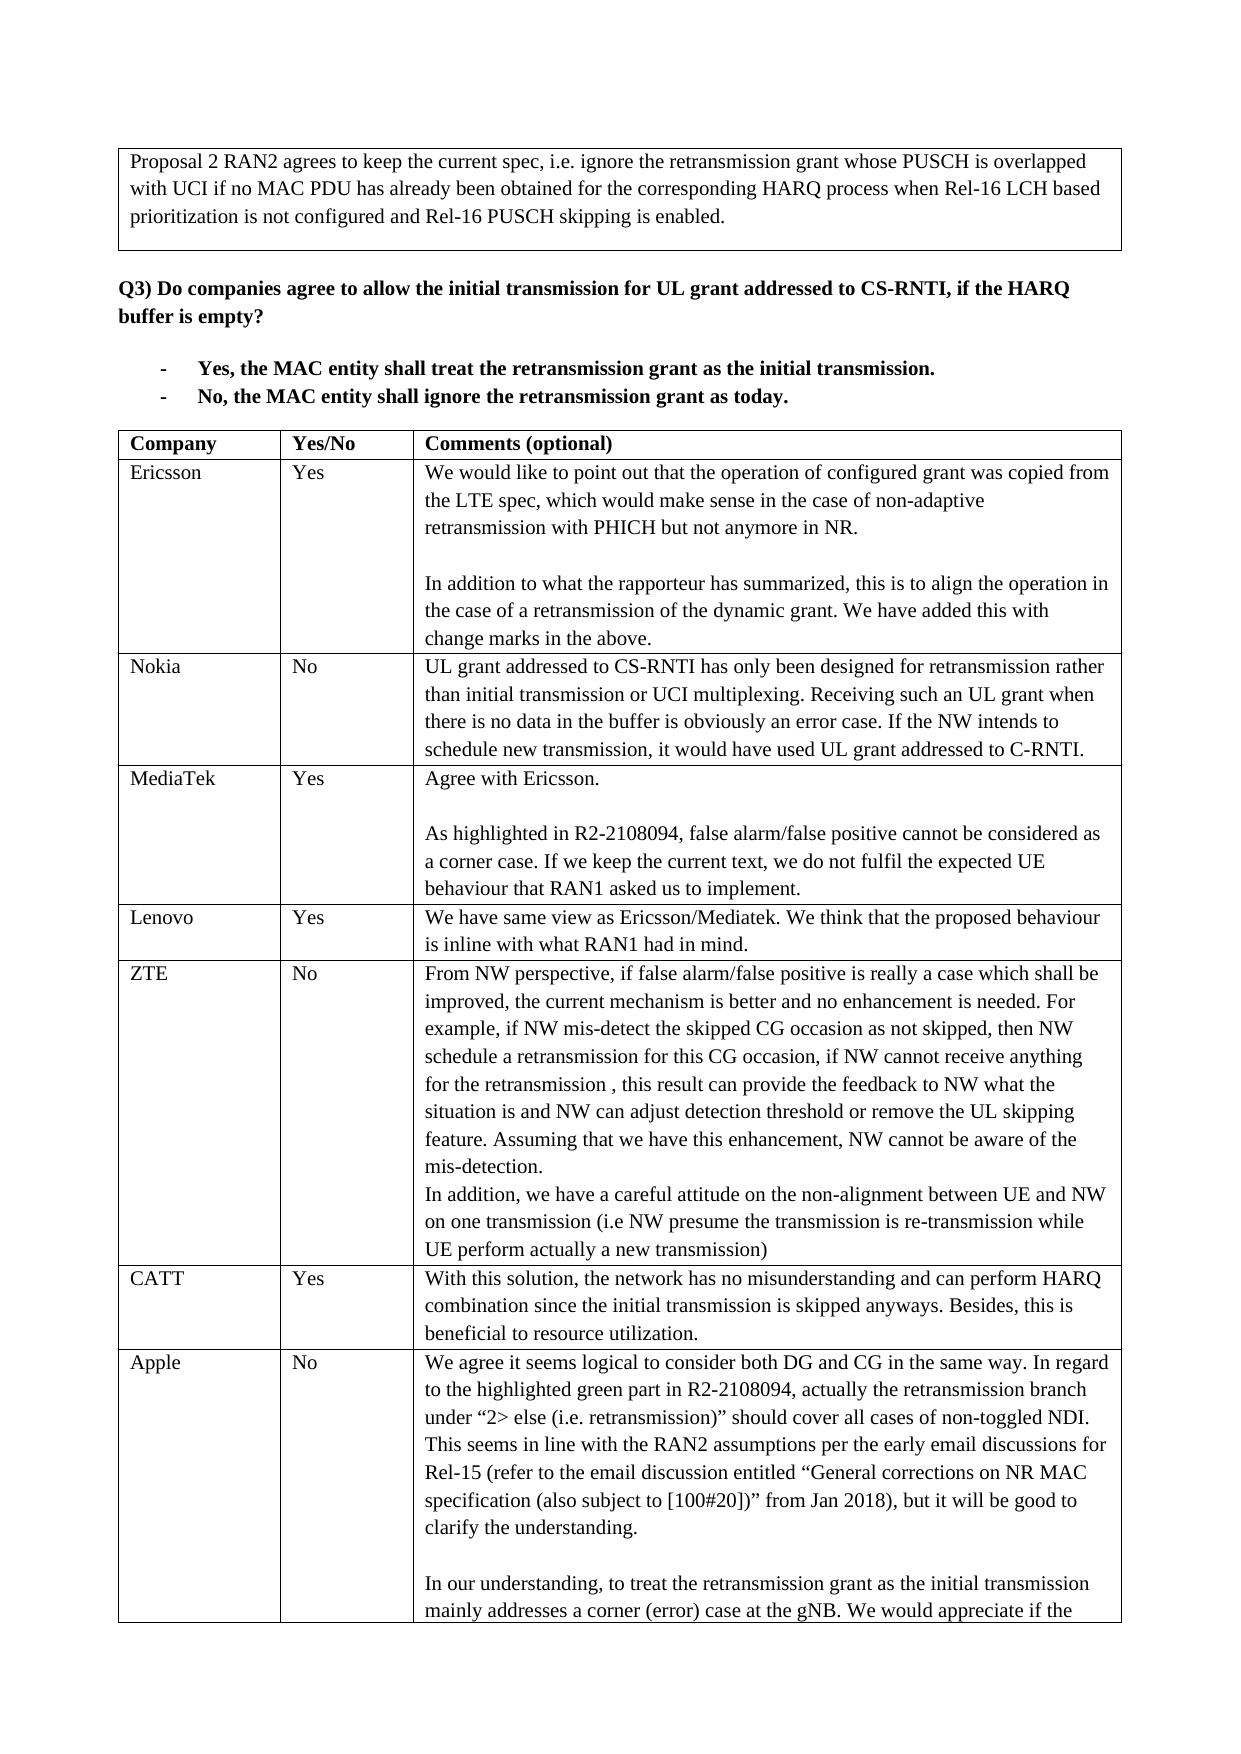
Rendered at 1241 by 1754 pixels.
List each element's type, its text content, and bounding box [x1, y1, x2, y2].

table_cell From NW perspective, if false alarm/false positive is really a case which shall be improved, the current mechanism is better and no enhancement is needed. For example, if NW mis-detect the skipped CG occasion as not skipped, then NW schedule a retransmission for this CG occasion, if NW cannot receive anything for the retransmission , this result can provide the feedback to NW what the situation is and NW can adjust detection threshold or remove the UL skipping feature. Assuming that we have this enhancement, NW cannot be aware of the mis-detection. In addition, we have a careful attitude on the non-alignment between UE and NW on one transmission (i.e NW presume the transmission is re-transmission while UE perform actually a new transmission) [414, 961, 1121, 1265]
table_cell UL grant addressed to CS-RNTI has only been designed for retransmission rather than initial transmission or UCI multiplexing. Receiving such an UL grant when there is no data in the buffer is obviously an error case. If the NW intends to schedule new transmission, it would have used UL grant addressed to C-RNTI. [414, 654, 1121, 765]
text Q3) Do companies agree to allow the initial transmission for UL grant addressed to CS-RNTI, if the HARQ buffer is empty? [118, 276, 1122, 328]
table_cell CATT [119, 1266, 280, 1348]
table_cell Agree with Ericsson. As highlighted in R2-2108094, false alarm/false positive cannot be considered as a corner case. If we keep the current text, we do not fulfil the expected UE behaviour that RAN1 asked us to implement. [414, 766, 1121, 904]
table_cell ZTE [119, 961, 280, 1265]
table_cell With this solution, the network has no misunderstanding and can perform HARQ combination since the initial transmission is skipped anyways. Besides, this is beneficial to resource utilization. [414, 1266, 1121, 1348]
list Yes, the MAC entity shall treat the retransmission grant as the initial transmission. [160, 356, 1122, 380]
table_header Yes/No [281, 431, 413, 459]
table_cell Lenovo [119, 905, 280, 960]
table_cell Yes [281, 766, 413, 904]
table_cell No [281, 654, 413, 765]
table_cell Yes [281, 905, 413, 960]
table_cell We have same view as Ericsson/Mediatek. We think that the proposed behaviour is inline with what RAN1 had in mind. [414, 905, 1121, 960]
list No, the MAC entity shall ignore the retransmission grant as today. [160, 384, 1122, 408]
table_cell No [281, 1350, 413, 1622]
table_cell We would like to point out that the operation of configured grant was copied from the LTE spec, which would make sense in the case of non-adaptive retransmission with PHICH but not anymore in NR. In addition to what the rapporteur has summarized, this is to align the operation in the case of a retransmission of the dynamic grant. We have added this with change marks in the above. [414, 460, 1121, 653]
table_header Proposal 2 RAN2 agrees to keep the current spec, i.e. ignore the retransmission grant whose PUSCH is overlapped with UCI if no MAC PDU has already been obtained for the corresponding HARQ process when Rel-16 LCH based prioritization is not configured and Rel-16 PUSCH skipping is enabled. [119, 149, 1121, 250]
table_cell Ericsson [119, 460, 280, 653]
table_cell MediaTek [119, 766, 280, 904]
table_cell Nokia [119, 654, 280, 765]
table_cell Apple [119, 1350, 280, 1622]
table_cell Yes [281, 1266, 413, 1348]
table_header Comments (optional) [414, 431, 1121, 459]
table_cell Yes [281, 460, 413, 653]
table_header Company [119, 431, 280, 459]
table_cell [414, 1350, 1121, 1622]
table_cell No [281, 961, 413, 1265]
